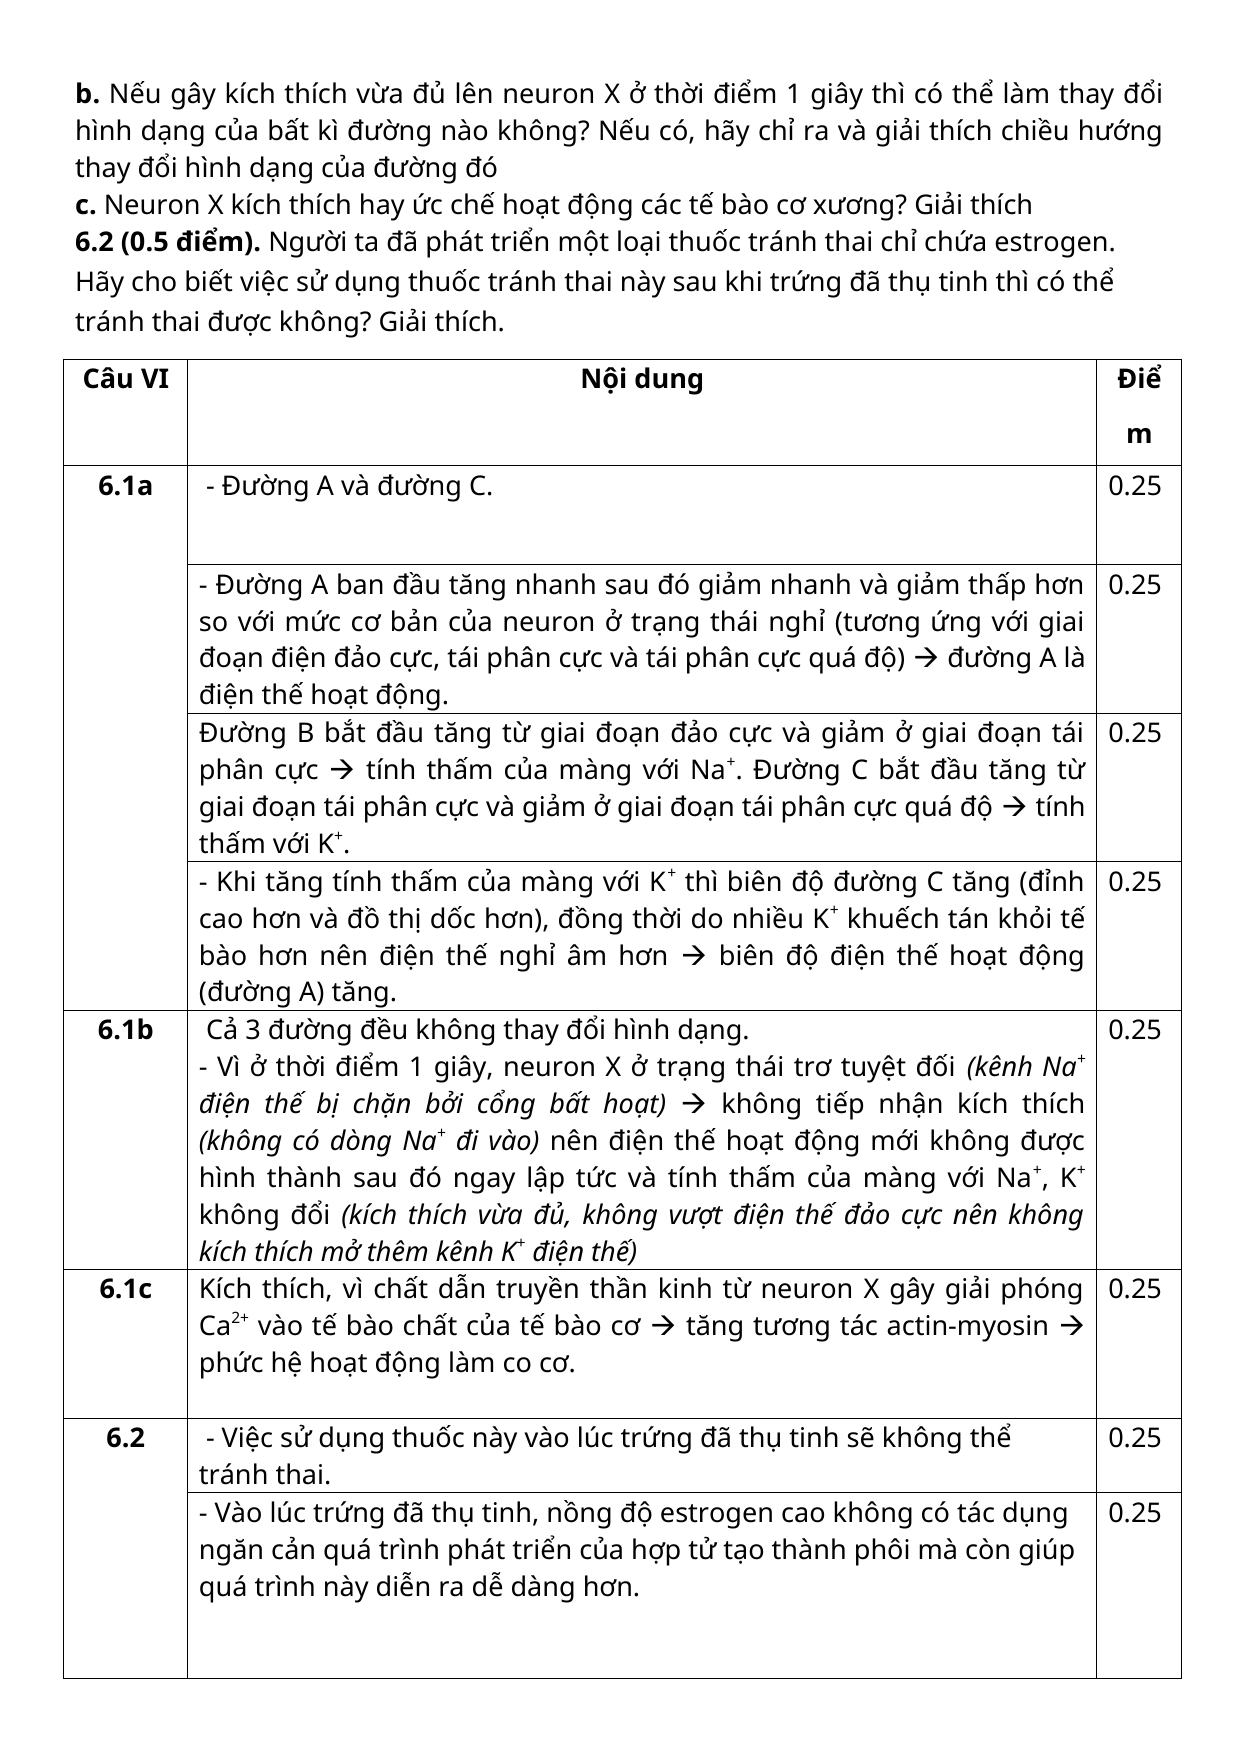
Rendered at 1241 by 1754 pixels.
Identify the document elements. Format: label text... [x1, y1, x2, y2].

table_header Nội dung [188, 360, 1096, 465]
text 6.2 (0.5 điểm). Người ta đã phát triển một loại thuốc tránh thai chỉ chứa estrogen. Hãy cho biết việc sử dụng thuốc tránh thai này sau khi trứng đã thụ tinh thì có thể tránh thai được không? Giải thích. [75, 222, 1165, 339]
table_cell 6.1b [64, 1011, 187, 1269]
table_cell 6.1a [64, 466, 187, 1010]
table_cell 6.1c [64, 1270, 187, 1417]
table_cell Cả 3 đường đều không thay đổi hình dạng. - Vì ở thời điểm 1 giây, neuron X ở trạng thái trơ tuyệt đối (kênh Na+ điện thế bị chặn bởi cổng bất hoạt) không tiếp nhận kích thích (không có dòng Na+ đi vào) nên điện thế hoạt động mới không được hình thành sau đó ngay lập tức và tính thấm của màng với Na+, K+ không đổi (kích thích vừa đủ, không vượt điện thế đảo cực nên không kích thích mở thêm kênh K+ điện thế) [188, 1011, 1096, 1269]
table_cell 0.25 [1097, 1419, 1181, 1492]
table_cell 6.2 [64, 1419, 187, 1678]
table_cell - Việc sử dụng thuốc này vào lúc trứng đã thụ tinh sẽ không thể tránh thai. [188, 1419, 1096, 1492]
table_cell 0.25 [1097, 1493, 1181, 1678]
list b. Nếu gây kích thích vừa đủ lên neuron X ở thời điểm 1 giây thì có thể làm thay đổi hình dạng của bất kì đường nào không? Nếu có, hãy chỉ ra và giải thích chiều hướng thay đổi hình dạng của đường đó [75, 75, 1165, 186]
table_cell 0.25 [1097, 466, 1181, 564]
table_cell Đường B bắt đầu tăng từ giai đoạn đảo cực và giảm ở giai đoạn tái phân cực tính thấm của màng với Na+. Đường C bắt đầu tăng từ giai đoạn tái phân cực và giảm ở giai đoạn tái phân cực quá độ tính thấm với K+. [188, 714, 1096, 861]
table_cell 0.25 [1097, 565, 1181, 713]
list c. Neuron X kích thích hay ức chế hoạt động các tế bào cơ xương? Giải thích [75, 186, 1165, 222]
table_cell 0.25 [1097, 1270, 1181, 1417]
table_cell Kích thích, vì chất dẫn truyền thần kinh từ neuron X gây giải phóng Ca2+ vào tế bào chất của tế bào cơ tăng tương tác actin-myosin phức hệ hoạt động làm co cơ. [188, 1270, 1096, 1417]
table_cell - Khi tăng tính thấm của màng với K+ thì biên độ đường C tăng (đỉnh cao hơn và đồ thị dốc hơn), đồng thời do nhiều K+ khuếch tán khỏi tế bào hơn nên điện thế nghỉ âm hơn biên độ điện thế hoạt động (đường A) tăng. [188, 862, 1096, 1010]
table_cell 0.25 [1097, 862, 1181, 1010]
table_cell 0.25 [1097, 1011, 1181, 1269]
table_header Câu VI [64, 360, 187, 465]
table_header Điểm [1097, 360, 1181, 465]
table_cell - Đường A và đường C. [188, 466, 1096, 564]
table_cell 0.25 [1097, 714, 1181, 861]
table_cell - Đường A ban đầu tăng nhanh sau đó giảm nhanh và giảm thấp hơn so với mức cơ bản của neuron ở trạng thái nghỉ (tương ứng với giai đoạn điện đảo cực, tái phân cực và tái phân cực quá độ) đường A là điện thế hoạt động. [188, 565, 1096, 713]
table_cell - Vào lúc trứng đã thụ tinh, nồng độ estrogen cao không có tác dụng ngăn cản quá trình phát triển của hợp tử tạo thành phôi mà còn giúp quá trình này diễn ra dễ dàng hơn. [188, 1493, 1096, 1678]
